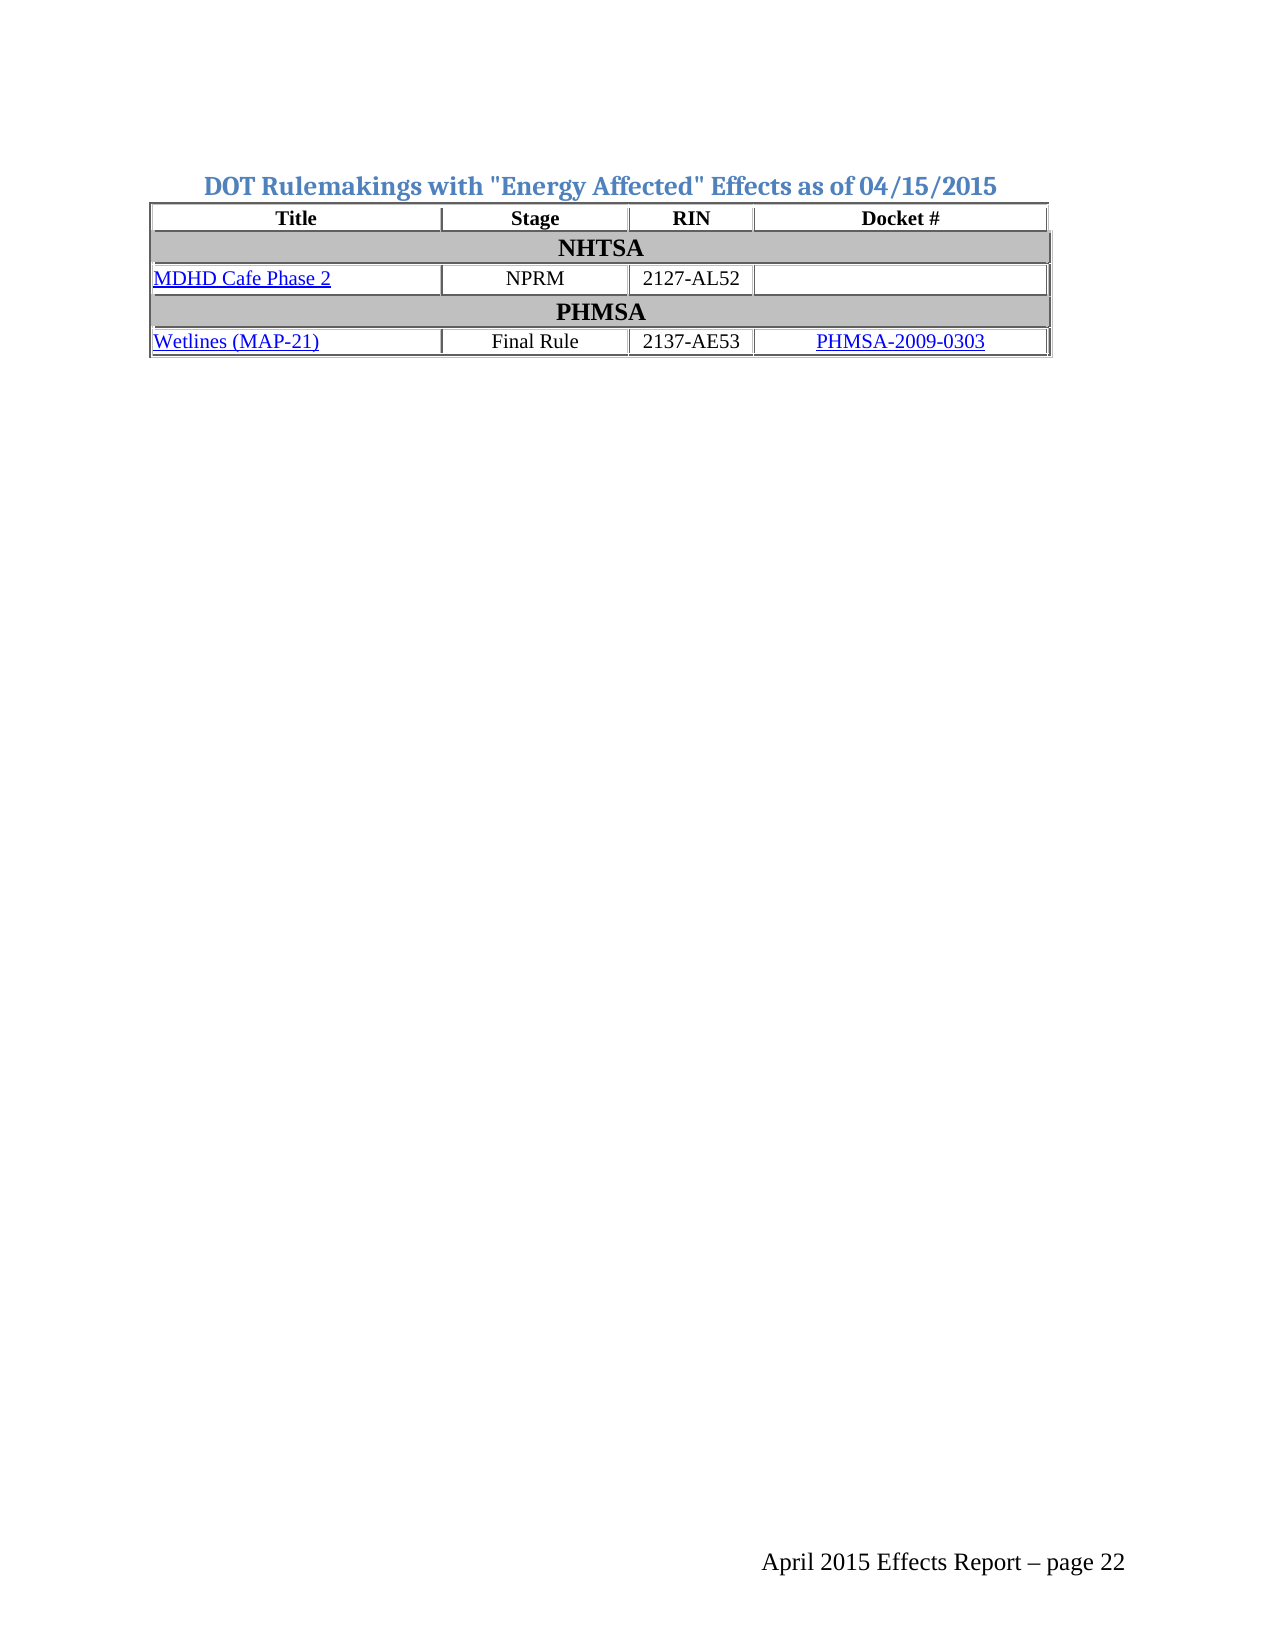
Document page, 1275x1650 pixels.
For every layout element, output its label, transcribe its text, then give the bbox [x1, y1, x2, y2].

table_header DOT Rulemakings with "Energy Affected" Effects as of 04/15/2015 [150, 150, 1052, 202]
table_cell [151, 202, 1052, 357]
